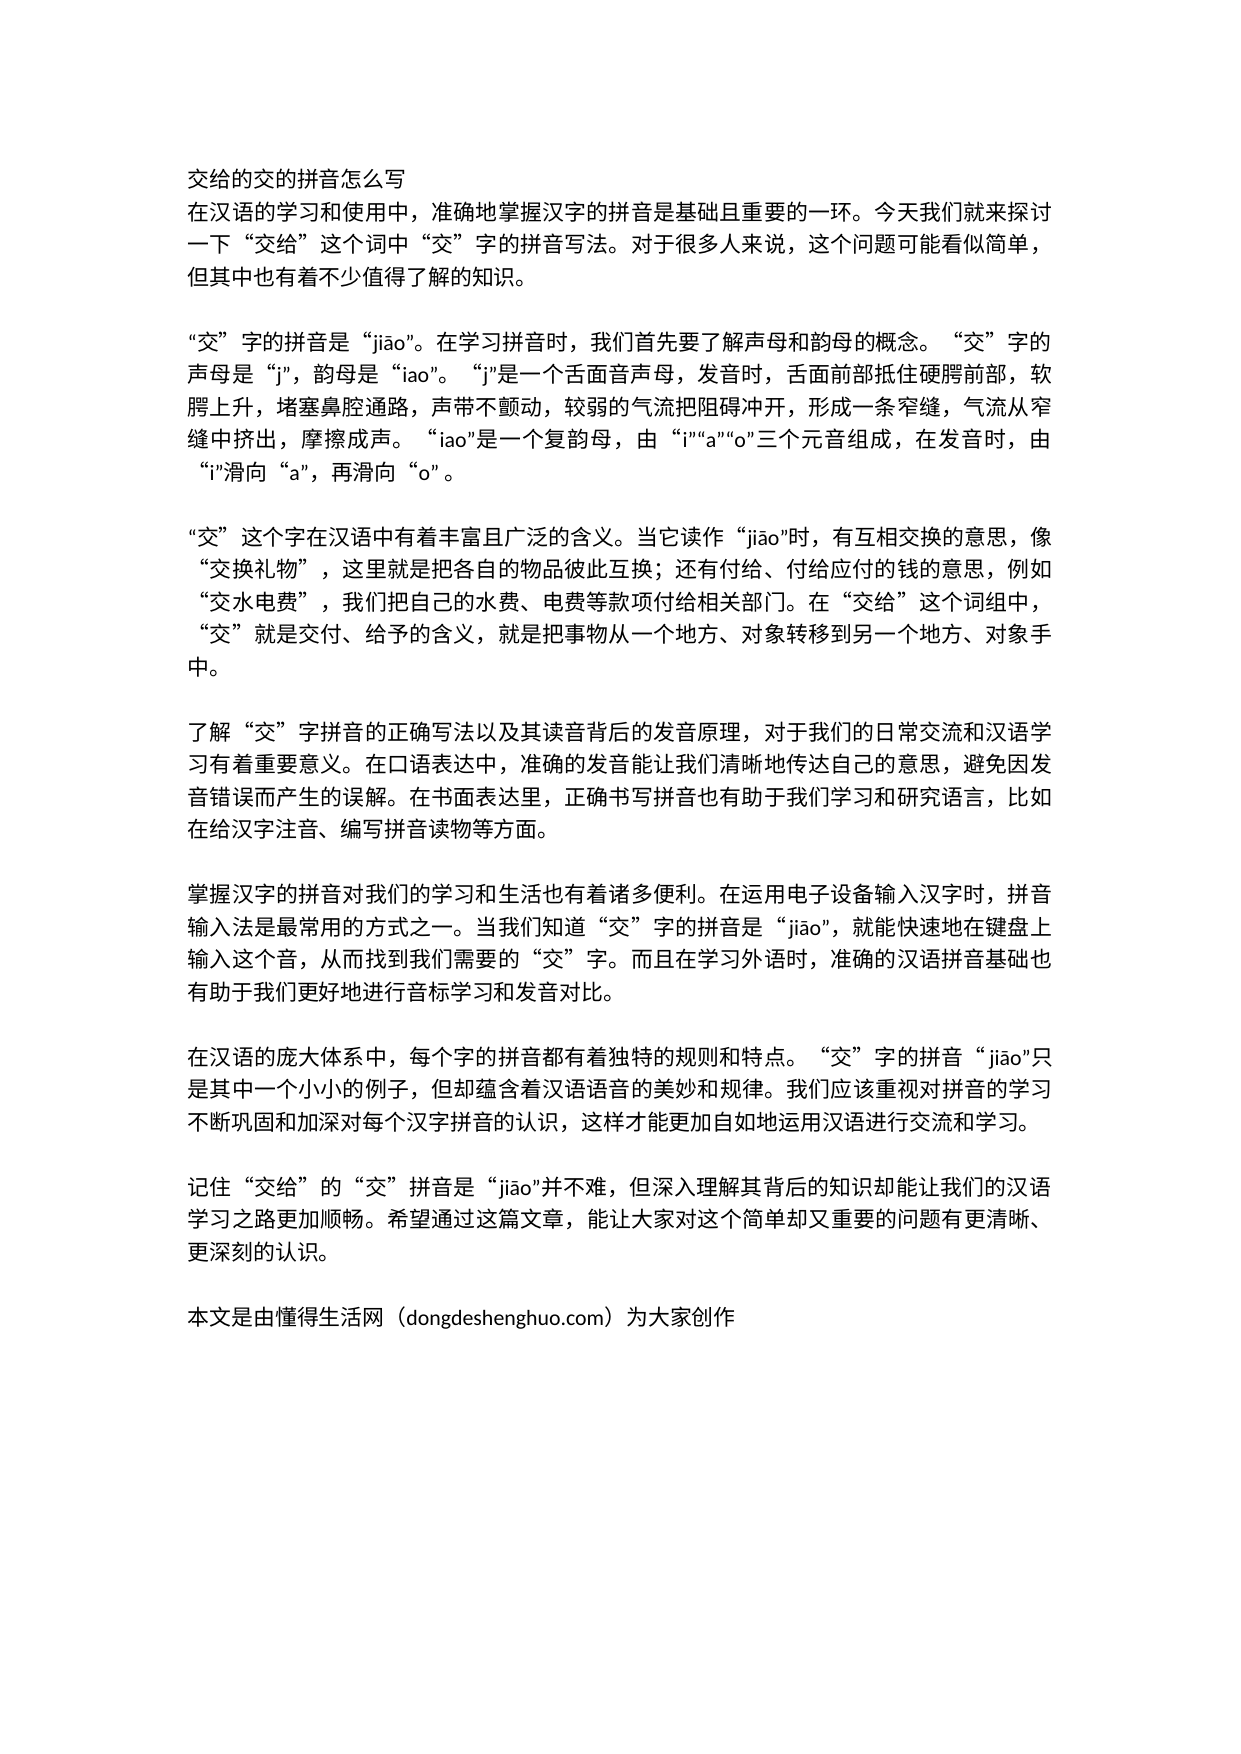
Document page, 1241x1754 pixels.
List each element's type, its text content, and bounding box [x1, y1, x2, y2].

text 交给的交的拼音怎么写 [187, 162, 1053, 194]
text 记住“交给”的“交”拼音是“jiāo”并不难，但深入理解其背后的知识却能让我们的汉语学习之路更加顺畅。希望通过这篇文章，能让大家对这个简单却又重要的问题有更清晰、更深刻的认识。 [187, 1169, 1053, 1267]
text 掌握汉字的拼音对我们的学习和生活也有着诸多便利。在运用电子设备输入汉字时，拼音输入法是最常用的方式之一。当我们知道“交”字的拼音是“jiāo”，就能快速地在键盘上输入这个音，从而找到我们需要的“交”字。而且在学习外语时，准确的汉语拼音基础也有助于我们更好地进行音标学习和发音对比。 [187, 877, 1053, 1007]
text 在汉语的庞大体系中，每个字的拼音都有着独特的规则和特点。“交”字的拼音“jiāo”只是其中一个小小的例子，但却蕴含着汉语语音的美妙和规律。我们应该重视对拼音的学习，不断巩固和加深对每个汉字拼音的认识，这样才能更加自如地运用汉语进行交流和学习。 [187, 1039, 1053, 1137]
text “交”字的拼音是“jiāo”。在学习拼音时，我们首先要了解声母和韵母的概念。“交”字的声母是“j”，韵母是“iao”。“j”是一个舌面音声母，发音时，舌面前部抵住硬腭前部，软腭上升，堵塞鼻腔通路，声带不颤动，较弱的气流把阻碍冲开，形成一条窄缝，气流从窄缝中挤出，摩擦成声。“iao”是一个复韵母，由“i”“a”“o”三个元音组成，在发音时，由“i”滑向“a”，再滑向“o” 。 [187, 324, 1053, 487]
text 了解“交”字拼音的正确写法以及其读音背后的发音原理，对于我们的日常交流和汉语学习有着重要意义。在口语表达中，准确的发音能让我们清晰地传达自己的意思，避免因发音错误而产生的误解。在书面表达里，正确书写拼音也有助于我们学习和研究语言，比如在给汉字注音、编写拼音读物等方面。 [187, 714, 1053, 844]
text “交”这个字在汉语中有着丰富且广泛的含义。当它读作“jiāo”时，有互相交换的意思，像“交换礼物”，这里就是把各自的物品彼此互换；还有付给、付给应付的钱的意思，例如“交水电费”，我们把自己的水费、电费等款项付给相关部门。在“交给”这个词组中，“交”就是交付、给予的含义，就是把事物从一个地方、对象转移到另一个地方、对象手中。 [187, 519, 1053, 682]
text 在汉语的学习和使用中，准确地掌握汉字的拼音是基础且重要的一环。今天我们就来探讨一下“交给”这个词中“交”字的拼音写法。对于很多人来说，这个问题可能看似简单，但其中也有着不少值得了解的知识。 [187, 194, 1053, 292]
text 本文是由懂得生活网（dongdeshenghuo.com）为大家创作 [187, 1299, 1053, 1332]
